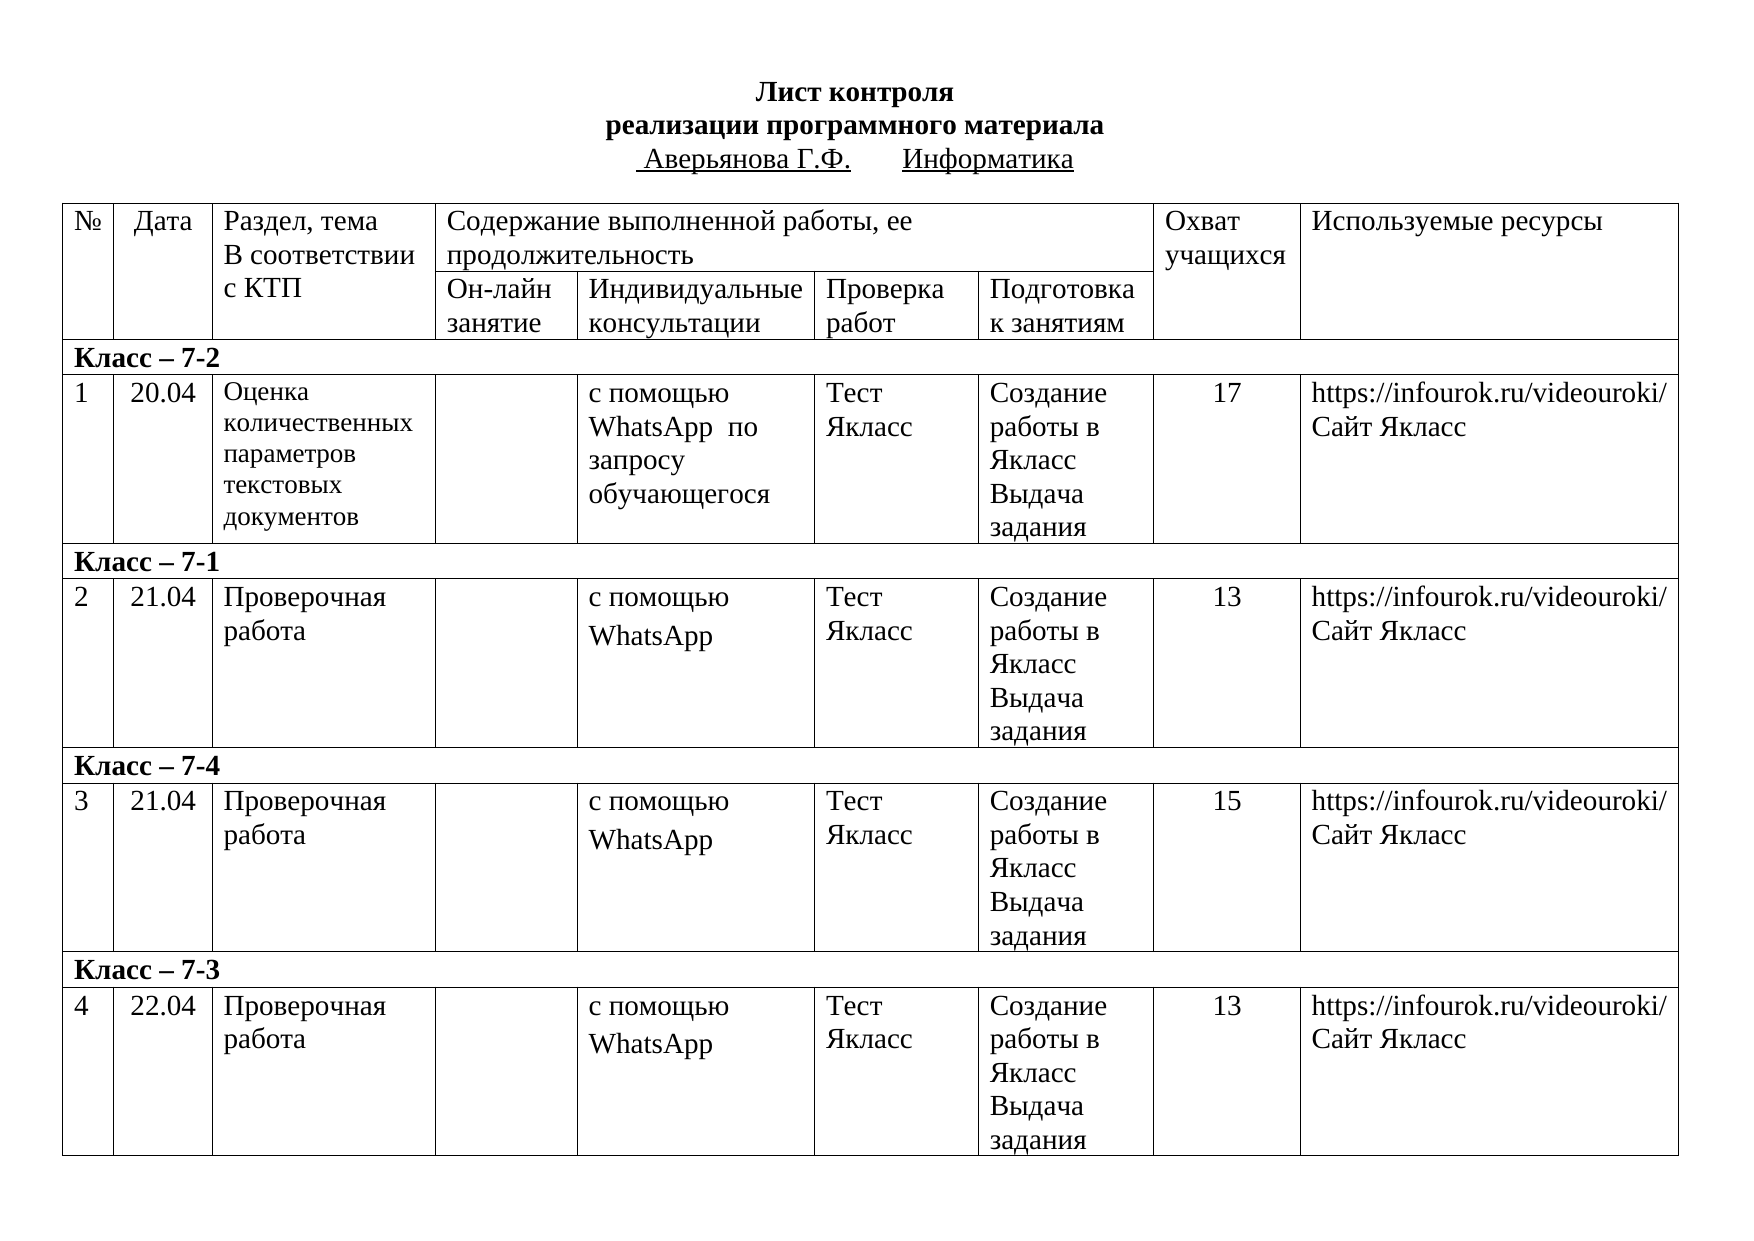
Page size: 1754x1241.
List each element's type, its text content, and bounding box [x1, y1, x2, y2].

table_header Охват учащихся [1154, 204, 1300, 339]
table_header Содержание выполненной работы, ее продолжительность [436, 204, 1153, 271]
table_cell Он-лайн занятие [436, 272, 577, 339]
table_cell Класс – 7-1 [63, 544, 1678, 578]
table_cell 2 [63, 579, 113, 747]
table_cell Создание работы в Якласс Выдача задания [979, 784, 1153, 951]
table_cell Класс – 7-3 [63, 952, 1678, 987]
table_cell Создание работы в Якласс Выдача задания [979, 375, 1153, 543]
table_cell 17 [1154, 375, 1300, 543]
table_cell Проверочная работа [213, 784, 435, 951]
table_cell [436, 988, 577, 1155]
table_cell 21.04 [114, 579, 212, 747]
table_header Раздел, тема В соответствии с КТП [213, 204, 435, 339]
text реализации программного материала [74, 107, 1636, 141]
table_cell с помощью WhatsApp [578, 579, 814, 747]
table_cell https://infourok.ru/videouroki/ Сайт Якласс [1301, 784, 1678, 951]
table_cell Создание работы в Якласс Выдача задания [979, 579, 1153, 747]
table_cell с помощью WhatsApp [578, 784, 814, 951]
table_cell Тест Якласс [815, 579, 978, 747]
table_cell https://infourok.ru/videouroki/ Сайт Якласс [1301, 579, 1678, 747]
table_cell 13 [1154, 988, 1300, 1155]
table_cell 15 [1154, 784, 1300, 951]
table_cell 3 [63, 784, 113, 951]
table_cell Проверочная работа [213, 579, 435, 747]
table_cell 21.04 [114, 784, 212, 951]
table_cell Класс – 7-4 [63, 748, 1678, 782]
table_cell Проверка работ [815, 272, 978, 339]
table_cell 22.04 [114, 988, 212, 1155]
table_header № [63, 204, 113, 339]
table_cell Создание работы в Якласс Выдача задания [979, 988, 1153, 1155]
text Аверьянова Г.Ф. Информатика [74, 141, 1636, 174]
table_cell Проверочная работа [213, 988, 435, 1155]
table_cell Оценка количественных параметров текстовых документов [213, 375, 435, 543]
table_cell https://infourok.ru/videouroki/ Сайт Якласс [1301, 988, 1678, 1155]
table_cell Подготовка к занятиям [979, 272, 1153, 339]
table_cell Тест Якласс [815, 784, 978, 951]
text Лист контроля [74, 74, 1636, 107]
table_cell 1 [63, 375, 113, 543]
table_header Используемые ресурсы [1301, 204, 1678, 339]
table_cell с помощью WhatsApp по запросу обучающегося [578, 375, 814, 543]
table_cell Тест Якласс [815, 988, 978, 1155]
table_cell Тест Якласс [815, 375, 978, 543]
table_cell 13 [1154, 579, 1300, 747]
table_cell Класс – 7-2 [63, 340, 1678, 374]
table_cell [436, 375, 577, 543]
table_cell с помощью WhatsApp [578, 988, 814, 1155]
table_cell https://infourok.ru/videouroki/ Сайт Якласс [1301, 375, 1678, 543]
table_cell Индивидуальные консультации [578, 272, 814, 339]
table_cell 20.04 [114, 375, 212, 543]
table_header Дата [114, 204, 212, 339]
table_cell 4 [63, 988, 113, 1155]
table_cell [436, 784, 577, 951]
table_cell [436, 579, 577, 747]
